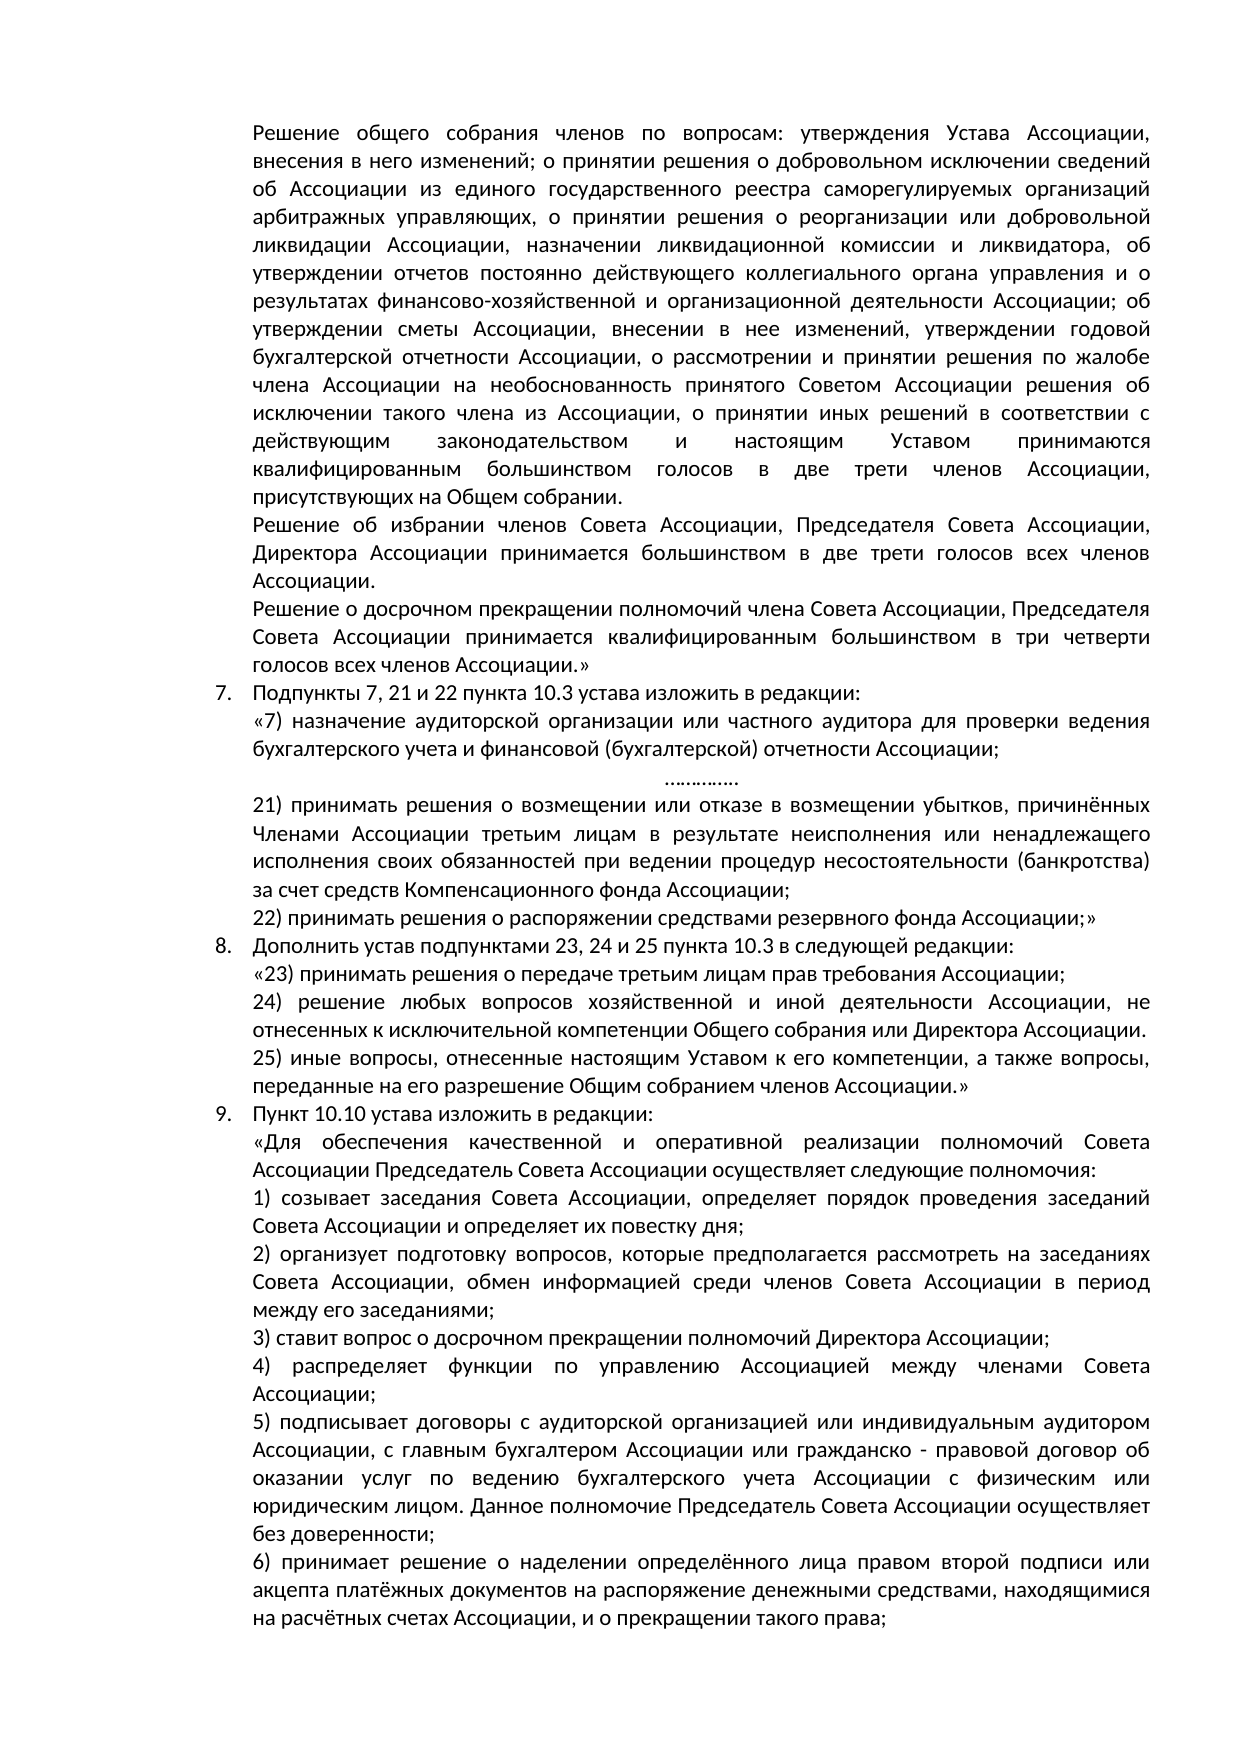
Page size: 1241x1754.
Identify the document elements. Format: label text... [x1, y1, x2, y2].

text 3) ставит вопрос о досрочном прекращении полномочий Директора Ассоциации; [252, 1323, 1152, 1351]
text 6) принимает решение о наделении определённого лица правом второй подписи или акцепта платёжных документов на распоряжение денежными средствами, находящимися на расчётных счетах Ассоциации, и о прекращении такого права; [252, 1547, 1152, 1631]
list Пункт 10.10 устава изложить в редакции: [215, 1099, 1152, 1127]
text Решение о досрочном прекращении полномочий члена Совета Ассоциации, Председателя Совета Ассоциации принимается квалифицированным большинством в три четверти голосов всех членов Ассоциации.» [252, 594, 1152, 678]
text 2) организует подготовку вопросов, которые предполагается рассмотреть на заседаниях Совета Ассоциации, обмен информацией среди членов Совета Ассоциации в период между его заседаниями; [252, 1239, 1152, 1323]
text ………….. [252, 763, 1152, 791]
text «7) назначение аудиторской организации или частного аудитора для проверки ведения бухгалтерского учета и финансовой (бухгалтерской) отчетности Ассоциации; [252, 707, 1152, 763]
text «23) принимать решения о передаче третьим лицам прав требования Ассоциации; [252, 959, 1152, 987]
text Решение общего собрания членов по вопросам: утверждения Устава Ассоциации, внесения в него изменений; о принятии решения о добровольном исключении сведений об Ассоциации из единого государственного реестра саморегулируемых организаций арбитражных управляющих, о принятии решения о реорганизации или добровольной ликвидации Ассоциации, назначении ликвидационной комиссии и ликвидатора, об утверждении отчетов постоянно действующего коллегиального органа управления и о результатах финансово-хозяйственной и организационной деятельности Ассоциации; об утверждении сметы Ассоциации, внесении в нее изменений, утверждении годовой бухгалтерской отчетности Ассоциации, о рассмотрении и принятии решения по жалобе члена Ассоциации на необоснованность принятого Советом Ассоциации решения об исключении такого члена из Ассоциации, о принятии иных решений в соответствии с действующим законодательством и настоящим Уставом принимаются квалифицированным большинством голосов в две трети членов Ассоциации, присутствующих на Общем собрании. [252, 118, 1152, 510]
text «Для обеспечения качественной и оперативной реализации полномочий Совета Ассоциации Председатель Совета Ассоциации осуществляет следующие полномочия: [252, 1127, 1152, 1183]
list Подпункты 7, 21 и 22 пункта 10.3 устава изложить в редакции: [215, 678, 1152, 707]
text 25) иные вопросы, отнесенные настоящим Уставом к его компетенции, а также вопросы, переданные на его разрешение Общим собранием членов Ассоциации.» [252, 1043, 1152, 1099]
text 22) принимать решения о распоряжении средствами резервного фонда Ассоциации;» [252, 903, 1152, 931]
text 21) принимать решения о возмещении или отказе в возмещении убытков, причинённых Членами Ассоциации третьим лицам в результате неисполнения или ненадлежащего исполнения своих обязанностей при ведении процедур несостоятельности (банкротства) за счет средств Компенсационного фонда Ассоциации; [252, 791, 1152, 903]
text 24) решение любых вопросов хозяйственной и иной деятельности Ассоциации, не отнесенных к исключительной компетенции Общего собрания или Директора Ассоциации. [252, 987, 1152, 1043]
text 4) распределяет функции по управлению Ассоциацией между членами Совета Ассоциации; [252, 1351, 1152, 1407]
text 1) созывает заседания Совета Ассоциации, определяет порядок проведения заседаний Совета Ассоциации и определяет их повестку дня; [252, 1183, 1152, 1239]
list Дополнить устав подпунктами 23, 24 и 25 пункта 10.3 в следующей редакции: [215, 931, 1152, 959]
text Решение об избрании членов Совета Ассоциации, Председателя Совета Ассоциации, Директора Ассоциации принимается большинством в две трети голосов всех членов Ассоциации. [252, 510, 1152, 594]
text 5) подписывает договоры с аудиторской организацией или индивидуальным аудитором Ассоциации, с главным бухгалтером Ассоциации или гражданско - правовой договор об оказании услуг по ведению бухгалтерского учета Ассоциации с физическим или юридическим лицом. Данное полномочие Председатель Совета Ассоциации осуществляет без доверенности; [252, 1407, 1152, 1547]
